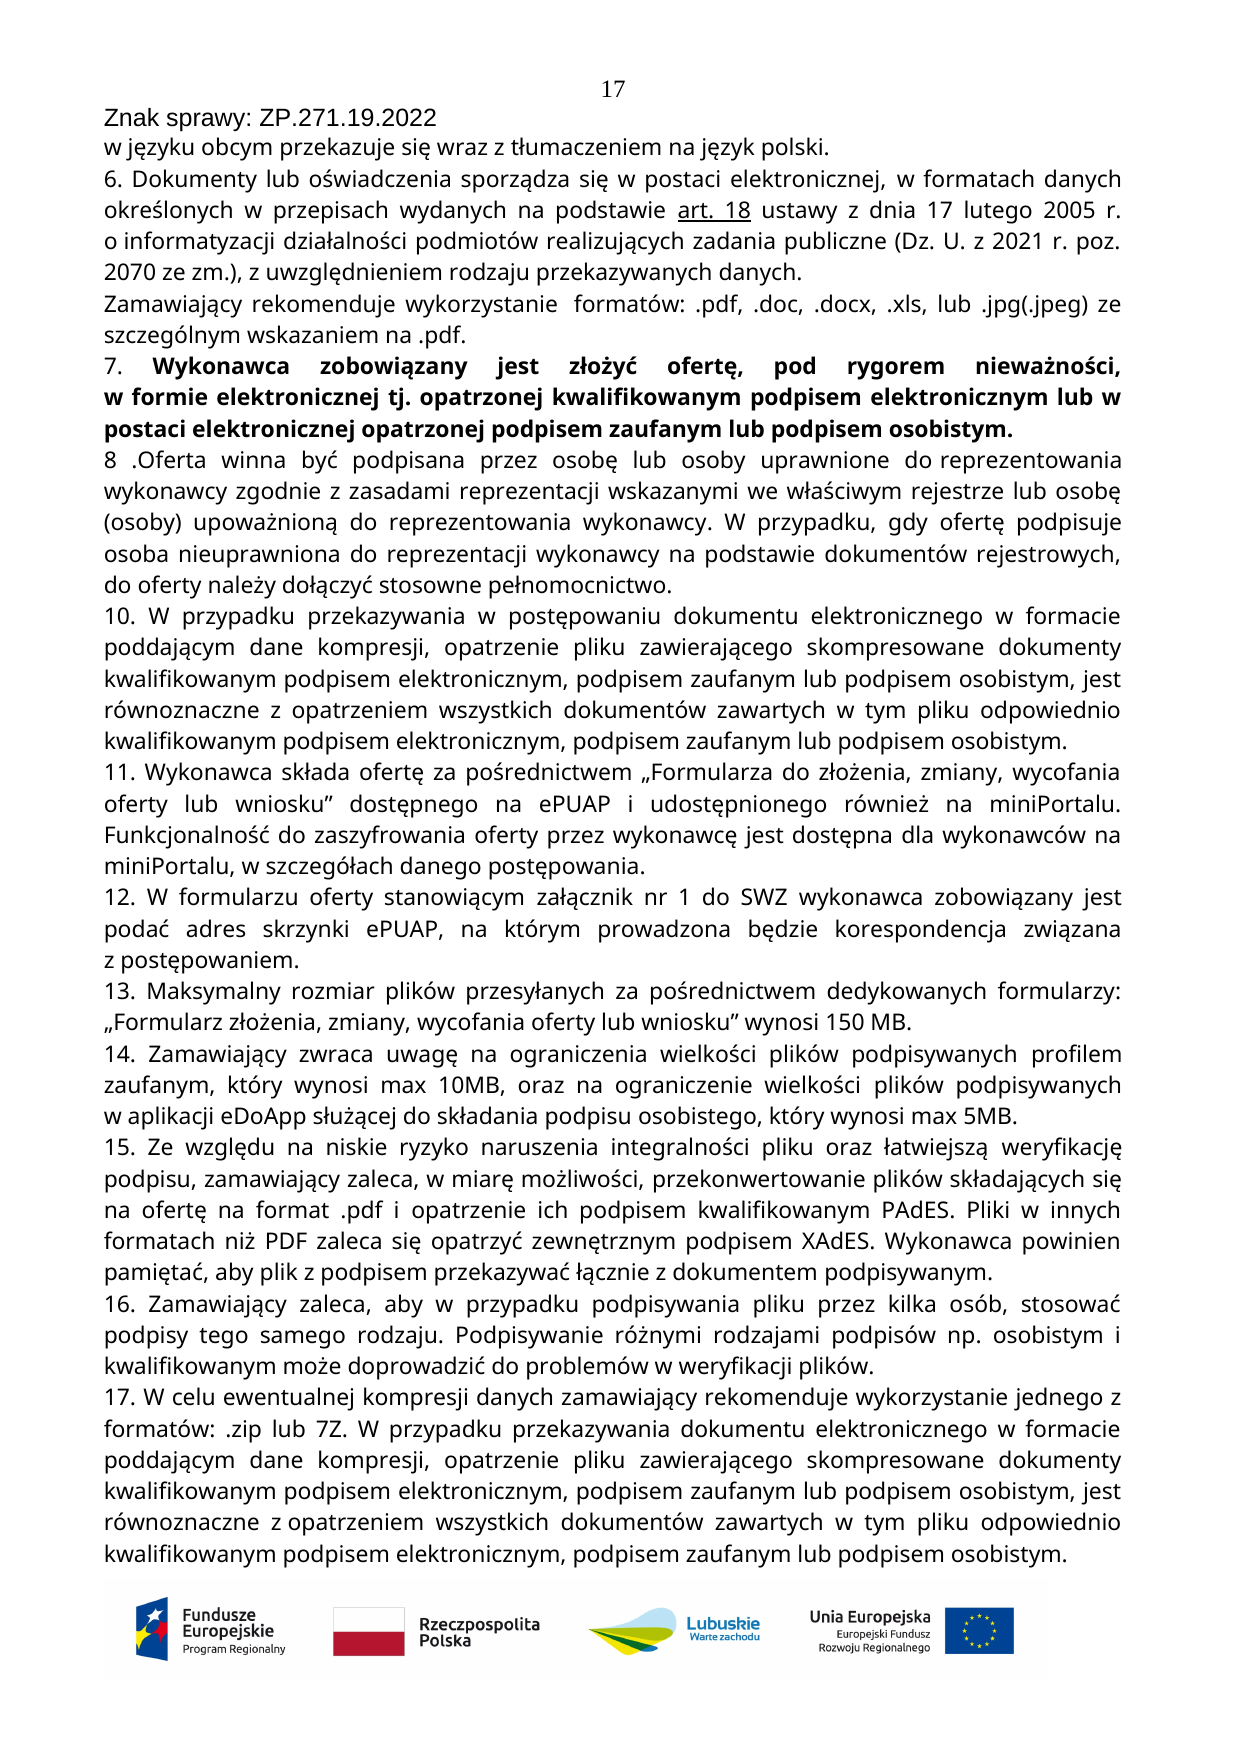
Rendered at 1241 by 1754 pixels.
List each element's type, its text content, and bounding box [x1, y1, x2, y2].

text 11. Wykonawca składa ofertę za pośrednictwem „Formularza do złożenia, zmiany, wycofania oferty lub wniosku” dostępnego na ePUAP i udostępnionego również na miniPortalu. Funkcjonalność do zaszyfrowania oferty przez wykonawcę jest dostępna dla wykonawców na miniPortalu, w szczegółach danego postępowania. [103, 756, 1122, 881]
text 7. Wykonawca zobowiązany jest złożyć ofertę, pod rygorem nieważności, w formie elektronicznej tj. opatrzonej kwalifikowanym podpisem elektronicznym lub w postaci elektronicznej opatrzonej podpisem zaufanym lub podpisem osobistym. [103, 350, 1122, 444]
text 12. W formularzu oferty stanowiącym załącznik nr 1 do SWZ wykonawca zobowiązany jest podać adres skrzynki ePUAP, na którym prowadzona będzie korespondencja związana z postępowaniem. [103, 881, 1122, 975]
text 13. Maksymalny rozmiar plików przesyłanych za pośrednictwem dedykowanych formularzy: „Formularz złożenia, zmiany, wycofania oferty lub wniosku” wynosi 150 MB. [103, 975, 1122, 1038]
text 14. Zamawiający zwraca uwagę na ograniczenia wielkości plików podpisywanych profilem zaufanym, który wynosi max 10MB, oraz na ograniczenie wielkości plików podpisywanych w aplikacji eDoApp służącej do składania podpisu osobistego, który wynosi max 5MB. [103, 1038, 1122, 1131]
text Zamawiający rekomenduje wykorzystanie formatów: .pdf, .doc, .docx, .xls, lub .jpg(.jpeg) ze szczególnym wskazaniem na .pdf. [103, 288, 1122, 350]
text 5. Podmiotowe środki dowodowe oraz inne dokumenty lub oświadczenia, sporządzone w języku obcym przekazuje się wraz z tłumaczeniem na język polski. [103, 131, 1122, 163]
text 10. W przypadku przekazywania w postępowaniu dokumentu elektronicznego w formacie poddającym dane kompresji, opatrzenie pliku zawierającego skompresowane dokumenty kwalifikowanym podpisem elektronicznym, podpisem zaufanym lub podpisem osobistym, jest równoznaczne z opatrzeniem wszystkich dokumentów zawartych w tym pliku odpowiednio kwalifikowanym podpisem elektronicznym, podpisem zaufanym lub podpisem osobistym. [103, 600, 1122, 756]
picture [103, 1578, 1049, 1681]
text 17. W celu ewentualnej kompresji danych zamawiający rekomenduje wykorzystanie jednego z formatów: .zip lub 7Z. W przypadku przekazywania dokumentu elektronicznego w formacie poddającym dane kompresji, opatrzenie pliku zawierającego skompresowane dokumenty kwalifikowanym podpisem elektronicznym, podpisem zaufanym lub podpisem osobistym, jest równoznaczne z opatrzeniem wszystkich dokumentów zawartych w tym pliku odpowiednio kwalifikowanym podpisem elektronicznym, podpisem zaufanym lub podpisem osobistym. [103, 1381, 1122, 1569]
text 6. Dokumenty lub oświadczenia sporządza się w postaci elektronicznej, w formatach danych określonych w przepisach wydanych na podstawie art. 18 ustawy z dnia 17 lutego 2005 r. o informatyzacji działalności podmiotów realizujących zadania publiczne (Dz. U. z 2021 r. poz. 2070 ze zm.), z uwzględnieniem rodzaju przekazywanych danych. [103, 163, 1122, 288]
text 8 .Oferta winna być podpisana przez osobę lub osoby uprawnione do reprezentowania wykonawcy zgodnie z zasadami reprezentacji wskazanymi we właściwym rejestrze lub osobę (osoby) upoważnioną do reprezentowania wykonawcy. W przypadku, gdy ofertę podpisuje osoba nieuprawniona do reprezentacji wykonawcy na podstawie dokumentów rejestrowych, do oferty należy dołączyć stosowne pełnomocnictwo. [103, 444, 1122, 600]
text 15. Ze względu na niskie ryzyko naruszenia integralności pliku oraz łatwiejszą weryfikację podpisu, zamawiający zaleca, w miarę możliwości, przekonwertowanie plików składających się na ofertę na format .pdf i opatrzenie ich podpisem kwalifikowanym PAdES. Pliki w innych formatach niż PDF zaleca się opatrzyć zewnętrznym podpisem XAdES. Wykonawca powinien pamiętać, aby plik z podpisem przekazywać łącznie z dokumentem podpisywanym. [103, 1131, 1122, 1288]
text 16. Zamawiający zaleca, aby w przypadku podpisywania pliku przez kilka osób, stosować podpisy tego samego rodzaju. Podpisywanie różnymi rodzajami podpisów np. osobistym i kwalifikowanym może doprowadzić do problemów w weryfikacji plików. [103, 1288, 1122, 1381]
